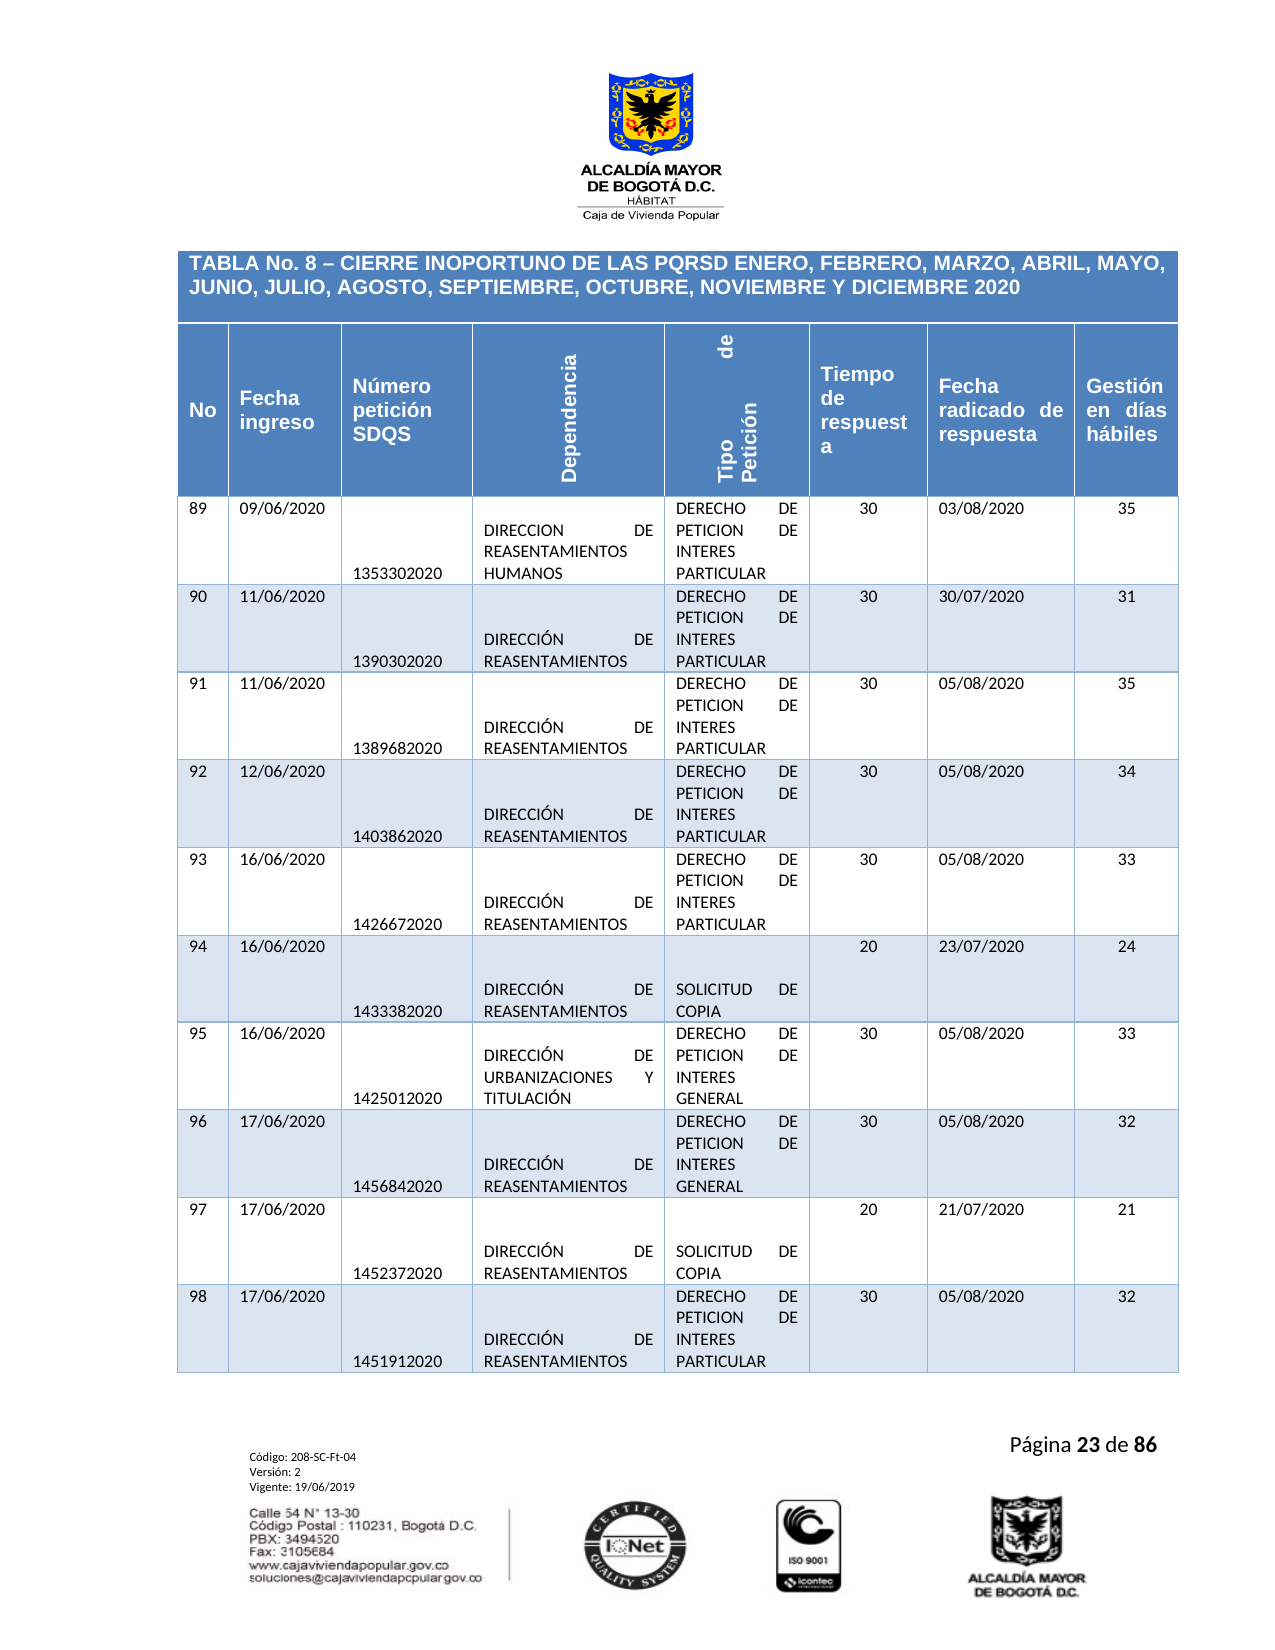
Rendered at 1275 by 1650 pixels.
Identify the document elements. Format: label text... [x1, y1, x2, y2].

table_cell 1425012020 [342, 1023, 472, 1109]
table_cell DIRECCIÓN DE REASENTAMIENTOS [473, 1285, 664, 1372]
table_cell Fecha radicado de respuesta [928, 324, 1074, 496]
table_cell 35 [1075, 673, 1178, 759]
table_cell Dependencia [473, 324, 664, 496]
table_cell 17/06/2020 [229, 1198, 341, 1284]
table_cell DIRECCIÓN DE REASENTAMIENTOS [473, 760, 664, 847]
table_cell 09/06/2020 [229, 497, 341, 584]
table_cell 12/06/2020 [229, 760, 341, 847]
table_cell 30 [810, 848, 927, 934]
table_cell 96 [178, 1110, 228, 1197]
table_cell 30 [810, 673, 927, 759]
table_cell 35 [1075, 497, 1178, 584]
table_cell 1403862020 [342, 760, 472, 847]
table_cell DIRECCIÓN DE URBANIZACIONES Y TITULACIÓN [473, 1023, 664, 1109]
table_cell DIRECCIÓN DE REASENTAMIENTOS [473, 848, 664, 934]
table_cell Tipo de Petición [665, 324, 809, 496]
table_cell DIRECCIÓN DE REASENTAMIENTOS [473, 1198, 664, 1284]
table_cell DERECHO DE PETICION DE INTERES PARTICULAR [665, 497, 809, 584]
table_cell 05/08/2020 [928, 1110, 1074, 1197]
table_cell 21/07/2020 [928, 1198, 1074, 1284]
table_cell 30/07/2020 [928, 585, 1074, 671]
table_cell 34 [1075, 760, 1178, 847]
table_cell 1456842020 [342, 1110, 472, 1197]
table_cell DERECHO DE PETICION DE INTERES GENERAL [665, 1023, 809, 1109]
table_cell 30 [810, 760, 927, 847]
table_cell DERECHO DE PETICION DE INTERES PARTICULAR [665, 673, 809, 759]
table_cell 30 [810, 585, 927, 671]
table_cell 21 [1075, 1198, 1178, 1284]
table_cell 91 [178, 673, 228, 759]
table_cell 23/07/2020 [928, 936, 1074, 1021]
table_cell 97 [178, 1198, 228, 1284]
table_cell 20 [810, 936, 927, 1021]
table_cell 30 [810, 497, 927, 584]
table_cell 89 [178, 497, 228, 584]
table_cell 1390302020 [342, 585, 472, 671]
table_cell 03/08/2020 [928, 497, 1074, 584]
table_cell 33 [1075, 1023, 1178, 1109]
table_cell DERECHO DE PETICION DE INTERES GENERAL [665, 1110, 809, 1197]
table_cell 31 [1075, 585, 1178, 671]
table_cell 17/06/2020 [229, 1285, 341, 1372]
table_cell 16/06/2020 [229, 1023, 341, 1109]
table_cell 30 [810, 1110, 927, 1197]
table_cell 17/06/2020 [229, 1110, 341, 1197]
table_cell 33 [1075, 848, 1178, 934]
table_cell DIRECCIÓN DE REASENTAMIENTOS [473, 673, 664, 759]
table_cell 30 [810, 1023, 927, 1109]
table_cell 94 [178, 936, 228, 1021]
table_cell 05/08/2020 [928, 673, 1074, 759]
table_cell SOLICITUD DE COPIA [665, 936, 809, 1021]
table_cell 30 [810, 1285, 927, 1372]
table_cell 05/08/2020 [928, 760, 1074, 847]
table_cell DERECHO DE PETICION DE INTERES PARTICULAR [665, 1285, 809, 1372]
table_cell 90 [178, 585, 228, 671]
table_cell DIRECCIÓN DE REASENTAMIENTOS [473, 1110, 664, 1197]
table_cell SOLICITUD DE COPIA [665, 1198, 809, 1284]
table_cell DIRECCIÓN DE REASENTAMIENTOS [473, 585, 664, 671]
table_cell 16/06/2020 [229, 936, 341, 1021]
table_cell 95 [178, 1023, 228, 1109]
table_cell 93 [178, 848, 228, 934]
table_cell 92 [178, 760, 228, 847]
table_cell DIRECCION DE REASENTAMIENTOS HUMANOS [473, 497, 664, 584]
table_cell Fecha ingreso [229, 324, 341, 496]
table_cell Tiempo de respuesta [810, 324, 927, 496]
table_cell 16/06/2020 [229, 848, 341, 934]
table_cell 1451912020 [342, 1285, 472, 1372]
table_cell 1433382020 [342, 936, 472, 1021]
table_cell 1452372020 [342, 1198, 472, 1284]
table_cell 32 [1075, 1110, 1178, 1197]
picture [175, 1436, 1152, 1611]
table_cell 05/08/2020 [928, 1023, 1074, 1109]
table_cell 32 [1075, 1285, 1178, 1372]
table_cell 1389682020 [342, 673, 472, 759]
table_cell Gestión en días hábiles [1075, 324, 1178, 496]
table_cell DERECHO DE PETICION DE INTERES PARTICULAR [665, 760, 809, 847]
table_cell 05/08/2020 [928, 1285, 1074, 1372]
table_cell DIRECCIÓN DE REASENTAMIENTOS [473, 936, 664, 1021]
table_cell 1426672020 [342, 848, 472, 934]
table_cell DERECHO DE PETICION DE INTERES PARTICULAR [665, 585, 809, 671]
table_cell 1353302020 [342, 497, 472, 584]
table_cell 24 [1075, 936, 1178, 1021]
picture [577, 73, 724, 221]
table_cell 11/06/2020 [229, 673, 341, 759]
table_cell DERECHO DE PETICION DE INTERES PARTICULAR [665, 848, 809, 934]
table_cell 11/06/2020 [229, 585, 341, 671]
table_cell 20 [810, 1198, 927, 1284]
table_cell 05/08/2020 [928, 848, 1074, 934]
table_header TABLA No. 8 – CIERRE INOPORTUNO DE LAS PQRSD ENERO, FEBRERO, MARZO, ABRIL, MAYO, JUNIO, JULIO, AGOSTO, SEPTIEMBRE, OCTUBRE, NOVIEMBRE Y DICIEMBRE 2020 [178, 251, 1178, 322]
table_cell No [178, 324, 228, 496]
table_cell 98 [178, 1285, 228, 1372]
table_cell Número petición SDQS [342, 324, 472, 496]
